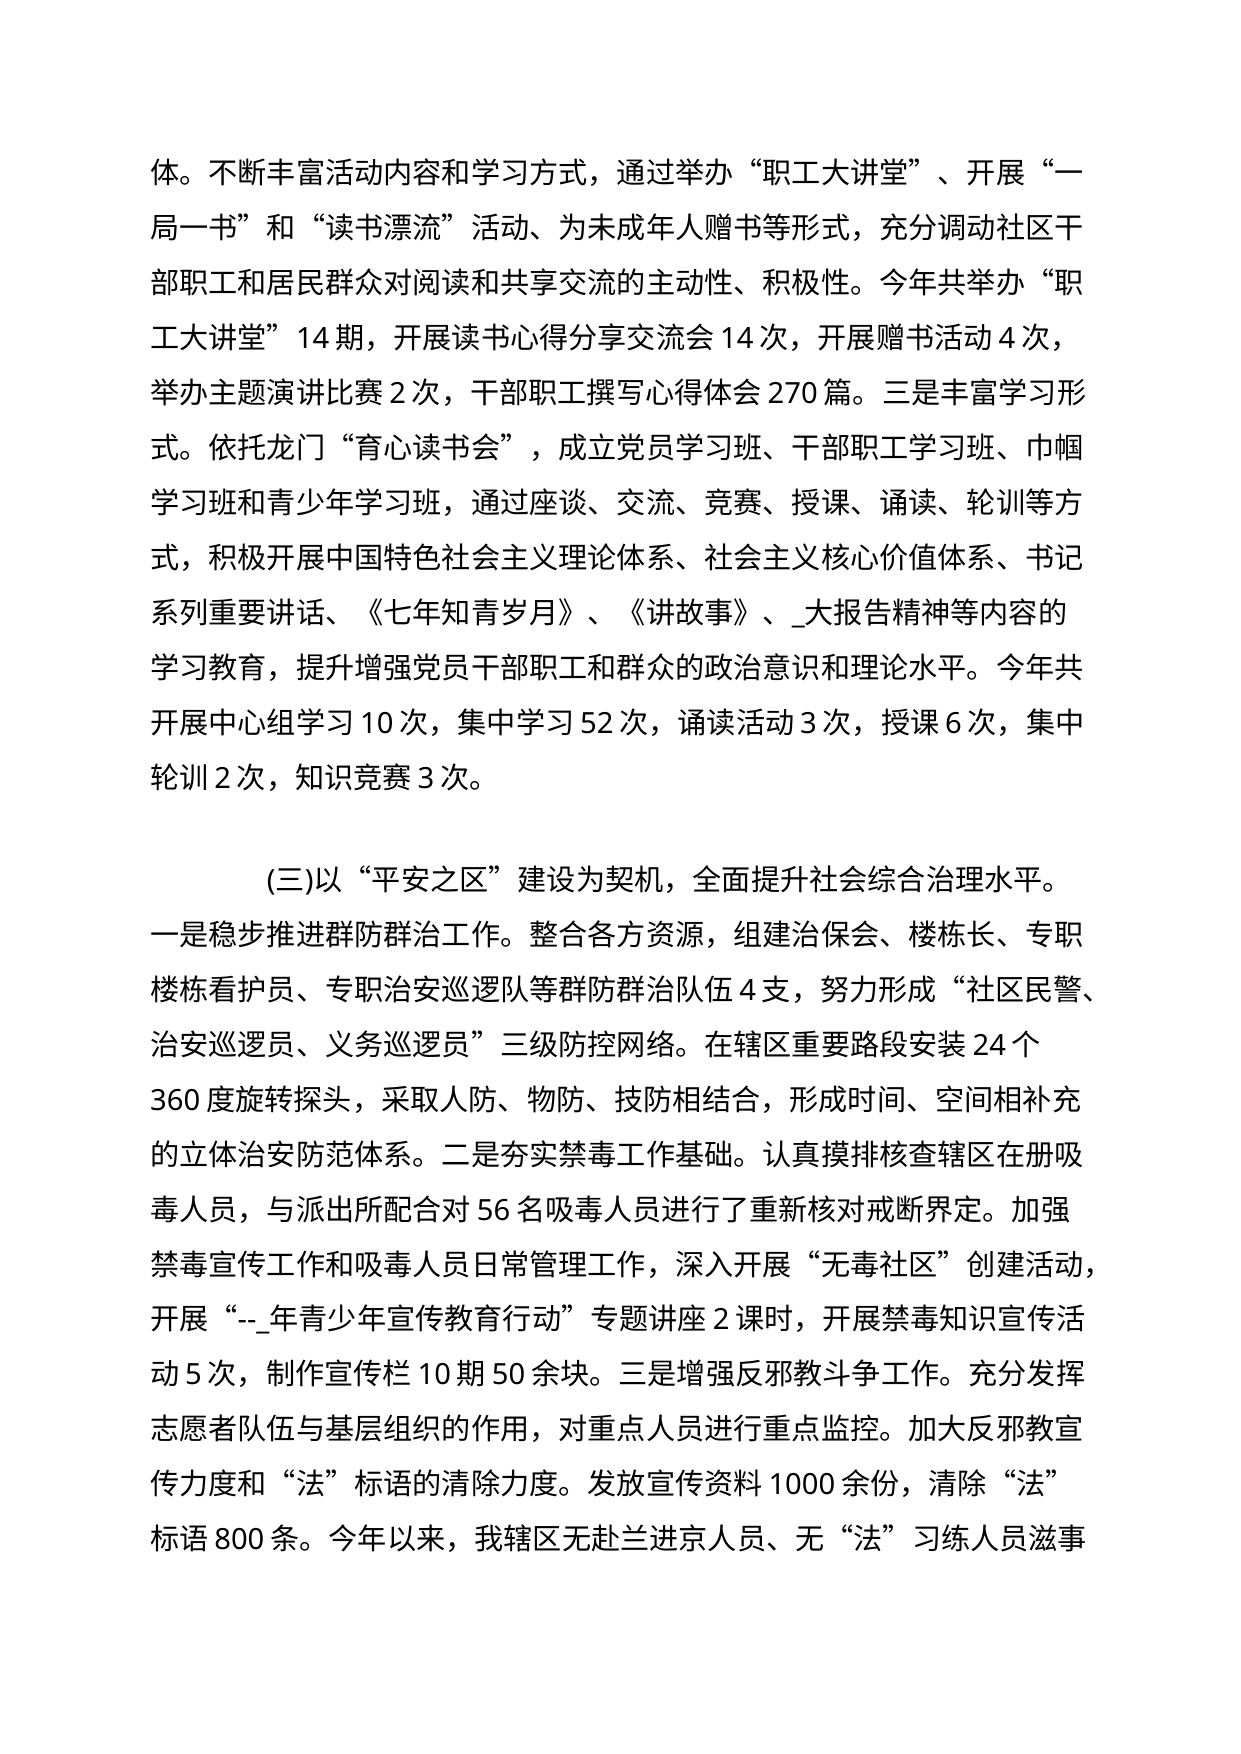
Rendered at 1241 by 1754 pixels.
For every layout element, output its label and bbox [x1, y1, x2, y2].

text [150, 856, 1090, 1558]
text [150, 150, 1090, 797]
